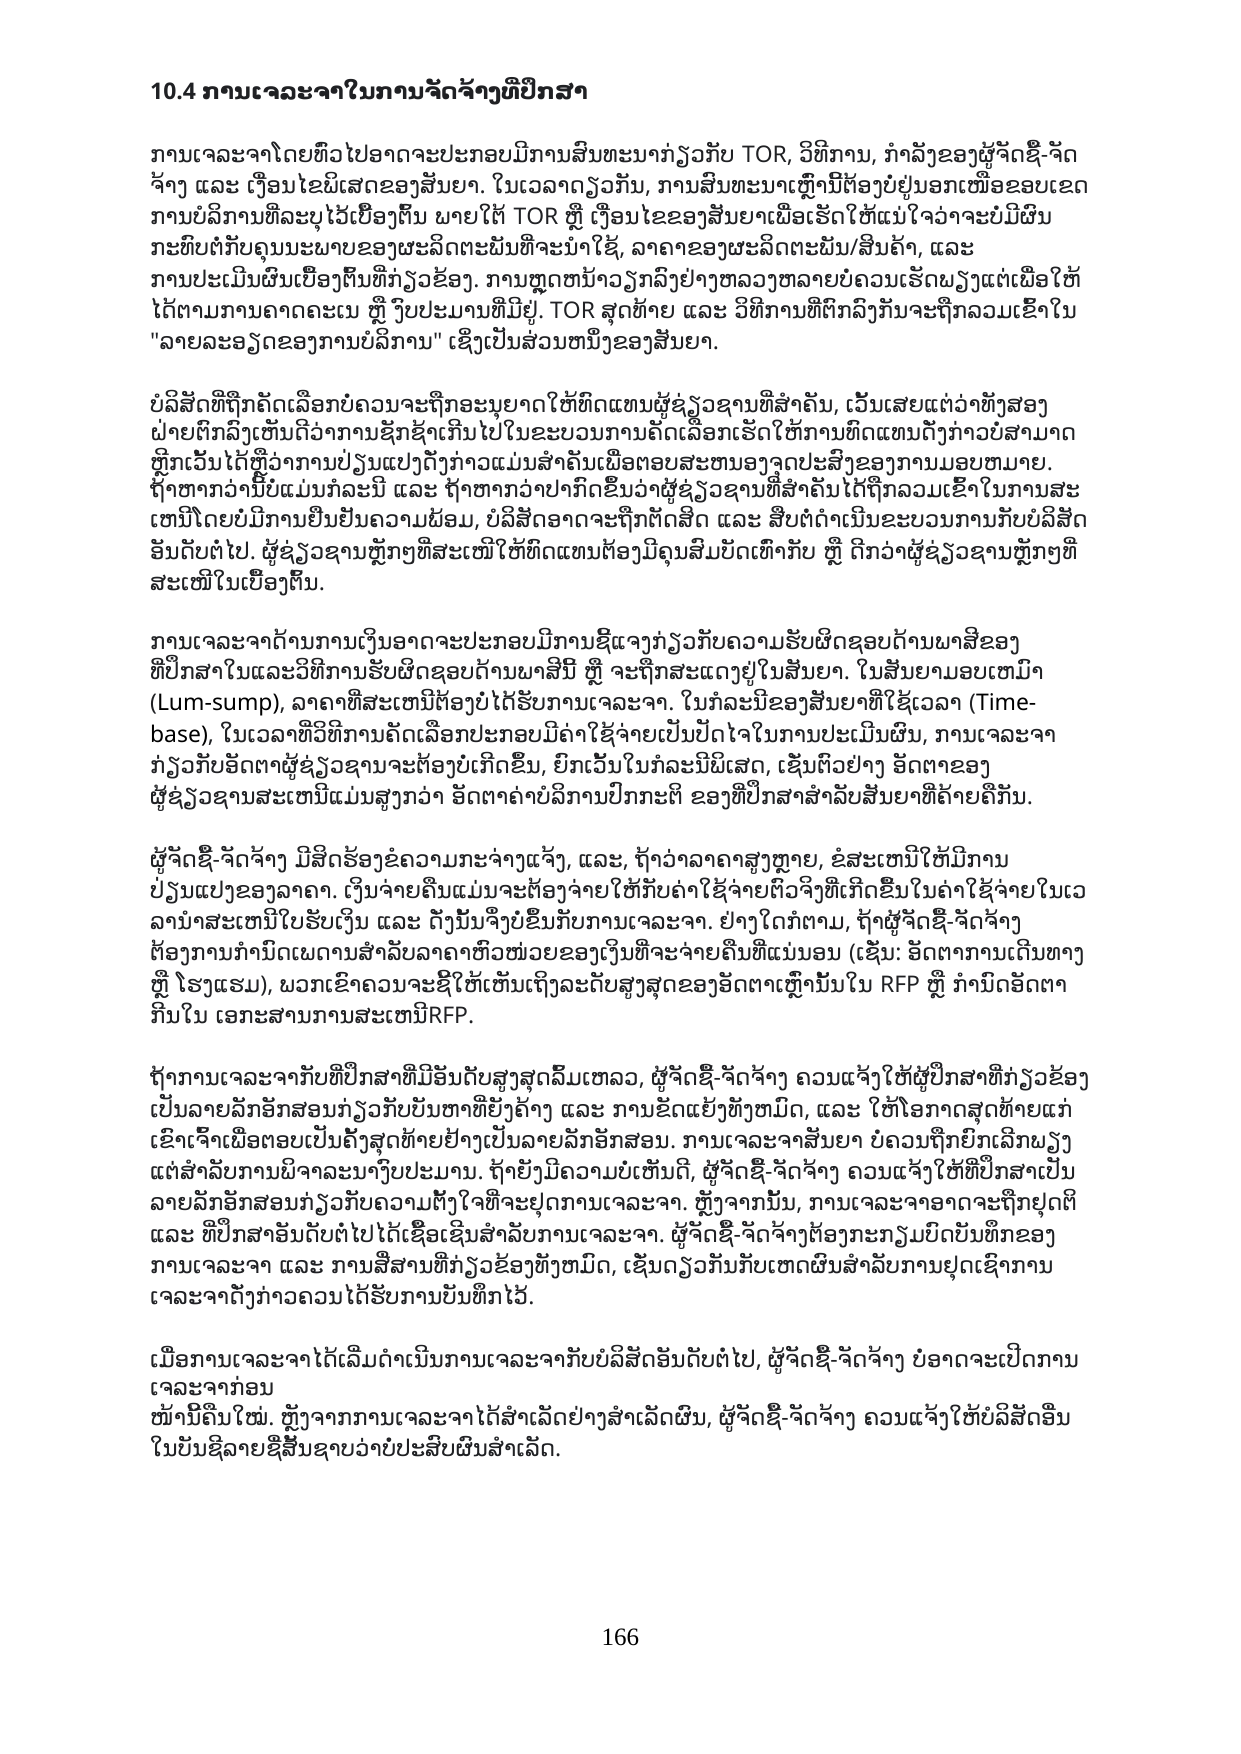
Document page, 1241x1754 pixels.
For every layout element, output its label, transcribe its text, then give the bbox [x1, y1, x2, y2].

text ​ເມື່ອ​ການ​ເຈລະຈາ​ໄດ້​ເລີ່​ມດຳ​ເນີນ​ການ​ເຈລະຈາ​ກັບ​ບໍລິສັດ​ອັນ​ດັບ​ຕໍ່​ໄປ, ຜູ້ຈັດຊື້-ຈັດຈ້າງ ​ບໍ່​ອາດ​ຈະ​ເປີດ​ການ​ເຈລະຈາ​ກ່ອນ [150, 1342, 1090, 1400]
text ການເຈລະຈາໂດຍທົ່ວໄປອາດຈະປະກອບມີການສົນທະນາກ່ຽວກັບ TOR, ວິທີການ, ກໍາລັງຂອງຜູ້ຈັດຊື້-ຈັດຈ້າງ ແລະ ເງື່ອນໄຂພິເສດຂອງສັນຍາ. ໃນເວລາດຽວກັນ, ການສົນທະນາເຫຼົ່ານີ້ຕ້ອງບໍ່ຢູ່ນອກເໜືອຂອບເຂດການບໍລິການທີ່ລະບຸໄວ້ເບື້ອງຕົ້ນ ພາຍໃຕ້ TOR ຫຼື ເງື່ອນໄຂຂອງສັນຍາເພື່ອເຮັດໃຫ້ແນ່ໃຈວ່າຈະບໍ່ມີຜົນກະທົບຕໍ່ກັບຄຸນນະພາບຂອງຜະລິດຕະພັນທີ່ຈະນໍາໃຊ້, ລາຄາຂອງຜະລິດຕະພັນ/ສິນຄ້າ, ແລະ ການປະເມີນຜົນເບື້ອງຕົ້ນທີ່ກ່ຽວຂ້ອງ. ການຫຼຸດຫນ້າວຽກລົງຢ່າງຫລວງຫລາຍບໍ່ຄວນເຮັດພຽງແຕ່ເພື່ອໃຫ້ໄດ້ຕາມການຄາດຄະເນ ຫຼື ງົບປະມານທີ່ມີຢູ່. TOR ສຸດທ້າຍ ແລະ ວິທີການທີ່ຕົກລົງກັນຈະຖືກລວມເຂົ້າໃນ "ລາຍລະອຽດຂອງການບໍລິການ" ເຊິ່ງເປັນສ່ວນຫນຶ່ງຂອງສັນຍາ. [150, 137, 1090, 356]
text ບໍລິສັດທີ່ຖືກຄັດເລືອກບໍ່ຄວນຈະຖືກອະນຸຍາດໃຫ້ທົດແທນຜູ້ຊ່ຽວຊານທີ່ສໍາຄັນ, ເວັ້ນເສຍແຕ່ວ່າທັງສອງຝ່າຍຕົກລົງເຫັນດີວ່າການຊັກຊ້າເກີນໄປໃນຂະບວນການຄັດເລືອກເຮັດໃຫ້ການທົດແທນດັ່ງກ່າວບໍ່ສາມາດຫຼີກເວັ້ນໄດ້ຫຼືວ່າການປ່ຽນແປງດັ່ງກ່າວແມ່ນສໍາຄັນເພື່ອຕອບສະຫນອງຈຸດປະສົງຂອງການມອບຫມາຍ. ຖ້າຫາກວ່ານີ້ບໍ່ແມ່ນກໍລະນີ ແລະ ຖ້າຫາກວ່າປາກົດຂຶ້ນວ່າຜູ້ຊ່ຽວຊານທີ່ສໍາຄັນໄດ້ຖືກລວມເຂົ້າໃນການສະເຫນີໂດຍບໍ່ມີການຢືນຢັນຄວາມພ້ອມ, ບໍລິສັດອາດຈະຖືກຕັດສິດ ແລະ ສືບຕໍ່ດໍາເນີນຂະບວນການກັບບໍລິສັດອັນດັບຕໍ່ໄປ. ຜູ້ຊ່ຽວຊານຫຼັກໆທີ່ສະເໜີໃຫ້ທົດແທນຕ້ອງມີຄຸນສົມບັດເທົ່າກັບ ຫຼື ດີກວ່າຜູ້ຊ່ຽວຊານຫຼັກໆທີ່ສະເໜີໃນເບື້ອງຕົ້ນ. [150, 387, 1090, 597]
text ​ໜ້າ​ນີ້​ຄືນ​ໃໝ່. ຫຼັງ​ຈາກ​ການ​ເຈລະຈາ​ໄດ້​ສຳ​ເລັດ​ຢ່າງ​ສຳ​ເລັດ​ຜົນ, ຜູ້​ຈັດ​ຊື້-ຈັດຈ້າງ ​ຄວນ​ແຈ້ງ​ໃຫ້​ບໍລິສັດ​ອື່ນ​ໃນ​ບັນຊີ​ລາຍ​ຊື່​ສັ້ນ​ຊາບ​ວ່າ​ບໍ່​ປະສົບ​ຜົນສຳ​ເລັດ. [150, 1400, 1090, 1463]
text ການເຈລະຈາດ້ານການເງິນອາດຈະປະກອບມີການຊີ້ແຈງກ່ຽວກັບຄວາມຮັບຜິດຊອບດ້ານພາສີຂອງທີ່ປຶກສາໃນແລະວິທີການຮັບຜິດຊອບດ້ານພາສີນີ້ ຫຼື ຈະຖືກສະແດງຢູ່ໃນສັນຍາ. ໃນສັນຍາມອບເຫມົາ (Lum-sump), ລາຄາທີ່ສະເຫນີຕ້ອງບໍ່ໄດ້ຮັບການເຈລະຈາ. ໃນກໍລະນີຂອງສັນຍາທີ່ໃຊ້ເວລາ (Time-base), ໃນເວລາທີ່ວິທີການຄັດເລືອກປະກອບມີຄ່າໃຊ້ຈ່າຍເປັນປັດໄຈໃນການປະເມີນຜົນ, ການເຈລະຈາກ່ຽວກັບອັດຕາຜູ້ຊ່ຽວຊານຈະຕ້ອງບໍ່ເກີດຂຶ້ນ, ຍົກເວັ້ນໃນກໍລະນີພິເສດ, ເຊັ່ນຕົວຢ່າງ ອັດຕາຂອງຜູ້ຊ່ຽວຊານສະເຫນີແມ່ນສູງກວ່າ ອັດຕາຄ່າບໍລິການປົກກະຕິ ຂອງທີ່ປຶກສາສໍາລັບສັນຍາທີ່ຄ້າຍຄືກັນ. [150, 628, 1090, 811]
text ຜູ້ຈັດຊື້-ຈັດຈ້າງ ມີສິດຮ້ອງຂໍຄວາມກະຈ່າງແຈ້ງ, ແລະ, ຖ້າວ່າລາຄາສູງຫຼາຍ, ຂໍສະເຫນີໃຫ້ມີການປ່ຽນແປງຂອງລາຄາ. ເງິນຈ່າຍຄືນແມ່ນຈະຕ້ອງຈ່າຍໃຫ້ກັບຄ່າໃຊ້ຈ່າຍຕົວຈິງທີ່ເກີດຂື້ນໃນຄ່າໃຊ້ຈ່າຍໃນເວລານໍາສະເຫນີໃບຮັບເງິນ ແລະ ດັ່ງນັ້ນຈຶ່ງບໍ່ຂຶ້ນກັບການເຈລະຈາ. ຢ່າງໃດກໍຕາມ, ຖ້າຜູ້ຈັດຊື້-ຈັດຈ້າງ ຕ້ອງການກໍານົດເພດານສໍາລັບລາຄາຫົວໜ່ວຍຂອງເງິນທີ່ຈະຈ່າຍຄືນທີ່ແນ່ນອນ (ເຊັ່ນ: ອັດຕາການເດີນທາງ ຫຼື ໂຮງແຮມ), ພວກເຂົາຄວນຈະຊີ້ໃຫ້ເຫັນເຖິງລະດັບສູງສຸດຂອງອັດຕາເຫຼົ່ານັ້ນໃນ RFP ຫຼື ກໍານົດອັດຕາກີນໃນ ເອກະສານການສະເຫນີRFP. [150, 842, 1090, 1030]
text ຖ້າການເຈລະຈາກັບທີ່ປຶກສາທີ່ມີອັນດັບສູງສຸດລົ້ມເຫລວ, ຜູ້ຈັດຊື້-ຈັດຈ້າງ ຄວນແຈ້ງໃຫ້ຜູ້ປຶກສາທີ່ກ່ຽວຂ້ອງເປັນລາຍລັກອັກສອນກ່ຽວກັບບັນຫາທີ່ຍັງຄ້າງ ແລະ ການຂັດແຍ້ງທັງຫມົດ, ແລະ ໃຫ້ໂອກາດສຸດທ້າຍແກ່ເຂົາເຈົ້າເພື່ອຕອບເປັນຄັ້ງສຸດທ້າຍຢ້າງເປັນລາຍລັກອັກສອນ. ການເຈລະຈາສັນຍາ ບໍ່ຄວນຖືກຍົກເລີກພຽງແຕ່ສໍາລັບການພິຈາລະນາງົບປະມານ. ຖ້າຍັງມີຄວາມບໍ່ເຫັນດີ, ຜູ້ຈັດຊື້-ຈັດຈ້າງ ຄວນແຈ້ງໃຫ້ທີ່ປຶກສາເປັນລາຍລັກອັກສອນກ່ຽວກັບຄວາມຕັ້ງໃຈທີ່ຈະຢຸດການເຈລະຈາ. ຫຼັງຈາກນັ້ນ, ການເຈລະຈາອາດຈະຖືກຢຸດຕິ ແລະ ທີ່ປຶກສາອັນດັບຕໍ່ໄປໄດ້ເຊື້ອເຊີນສໍາລັບການເຈລະຈາ. ຜູ້ຈັດຊື້-ຈັດຈ້າງຕ້ອງກະກຽມບົດບັນທຶກຂອງການເຈລະຈາ ແລະ ການສື່ສານທີ່ກ່ຽວຂ້ອງທັງຫມົດ, ເຊັ່ນດຽວກັນກັບເຫດຜົນສໍາລັບການຢຸດເຊົາການເຈລະຈາດັ່ງກ່າວຄວນໄດ້ຮັບການບັນທຶກໄວ້. [150, 1061, 1090, 1311]
text 10.4 ການເຈລະຈາໃນການຈັດຈ້າງທີ່ປຶກສາ [150, 75, 1090, 106]
